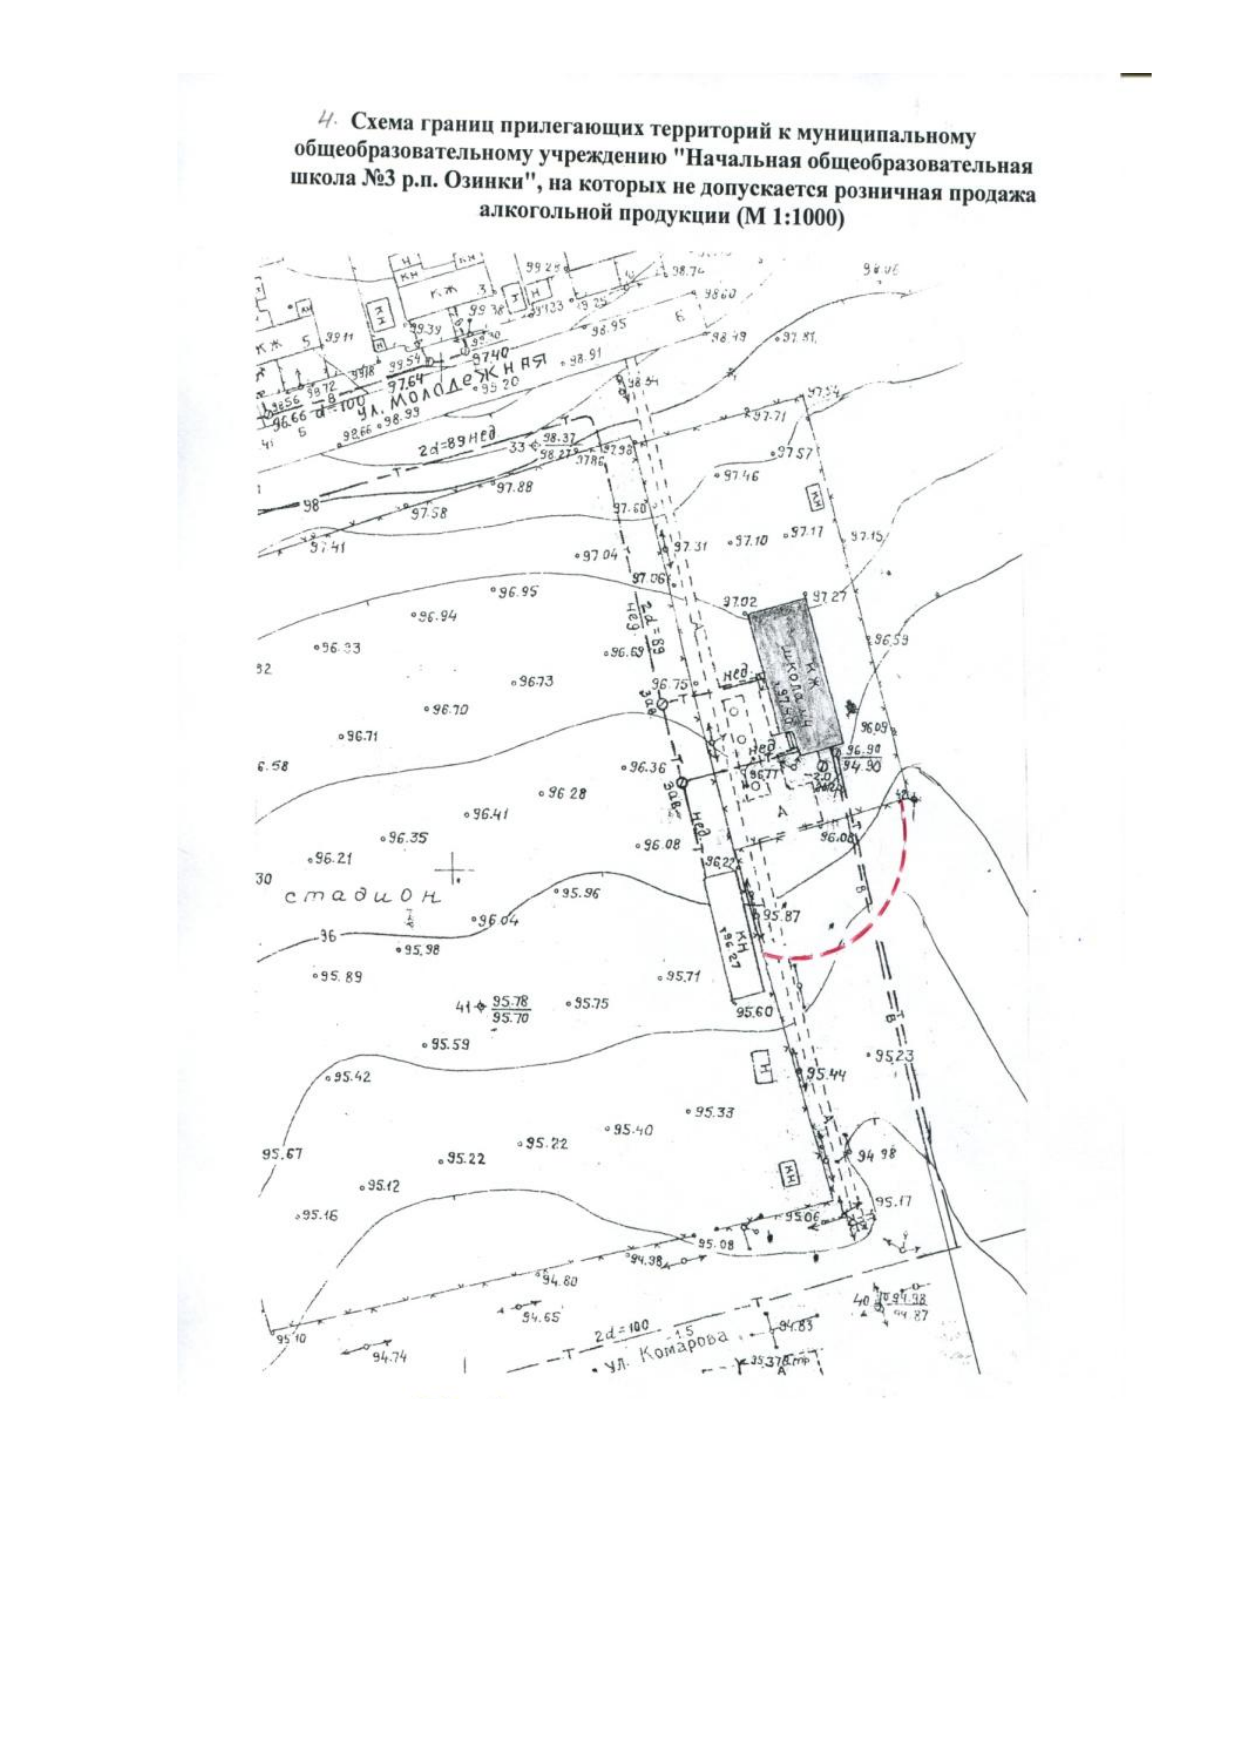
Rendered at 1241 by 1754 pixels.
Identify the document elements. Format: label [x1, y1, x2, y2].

picture [177, 73, 1152, 1399]
